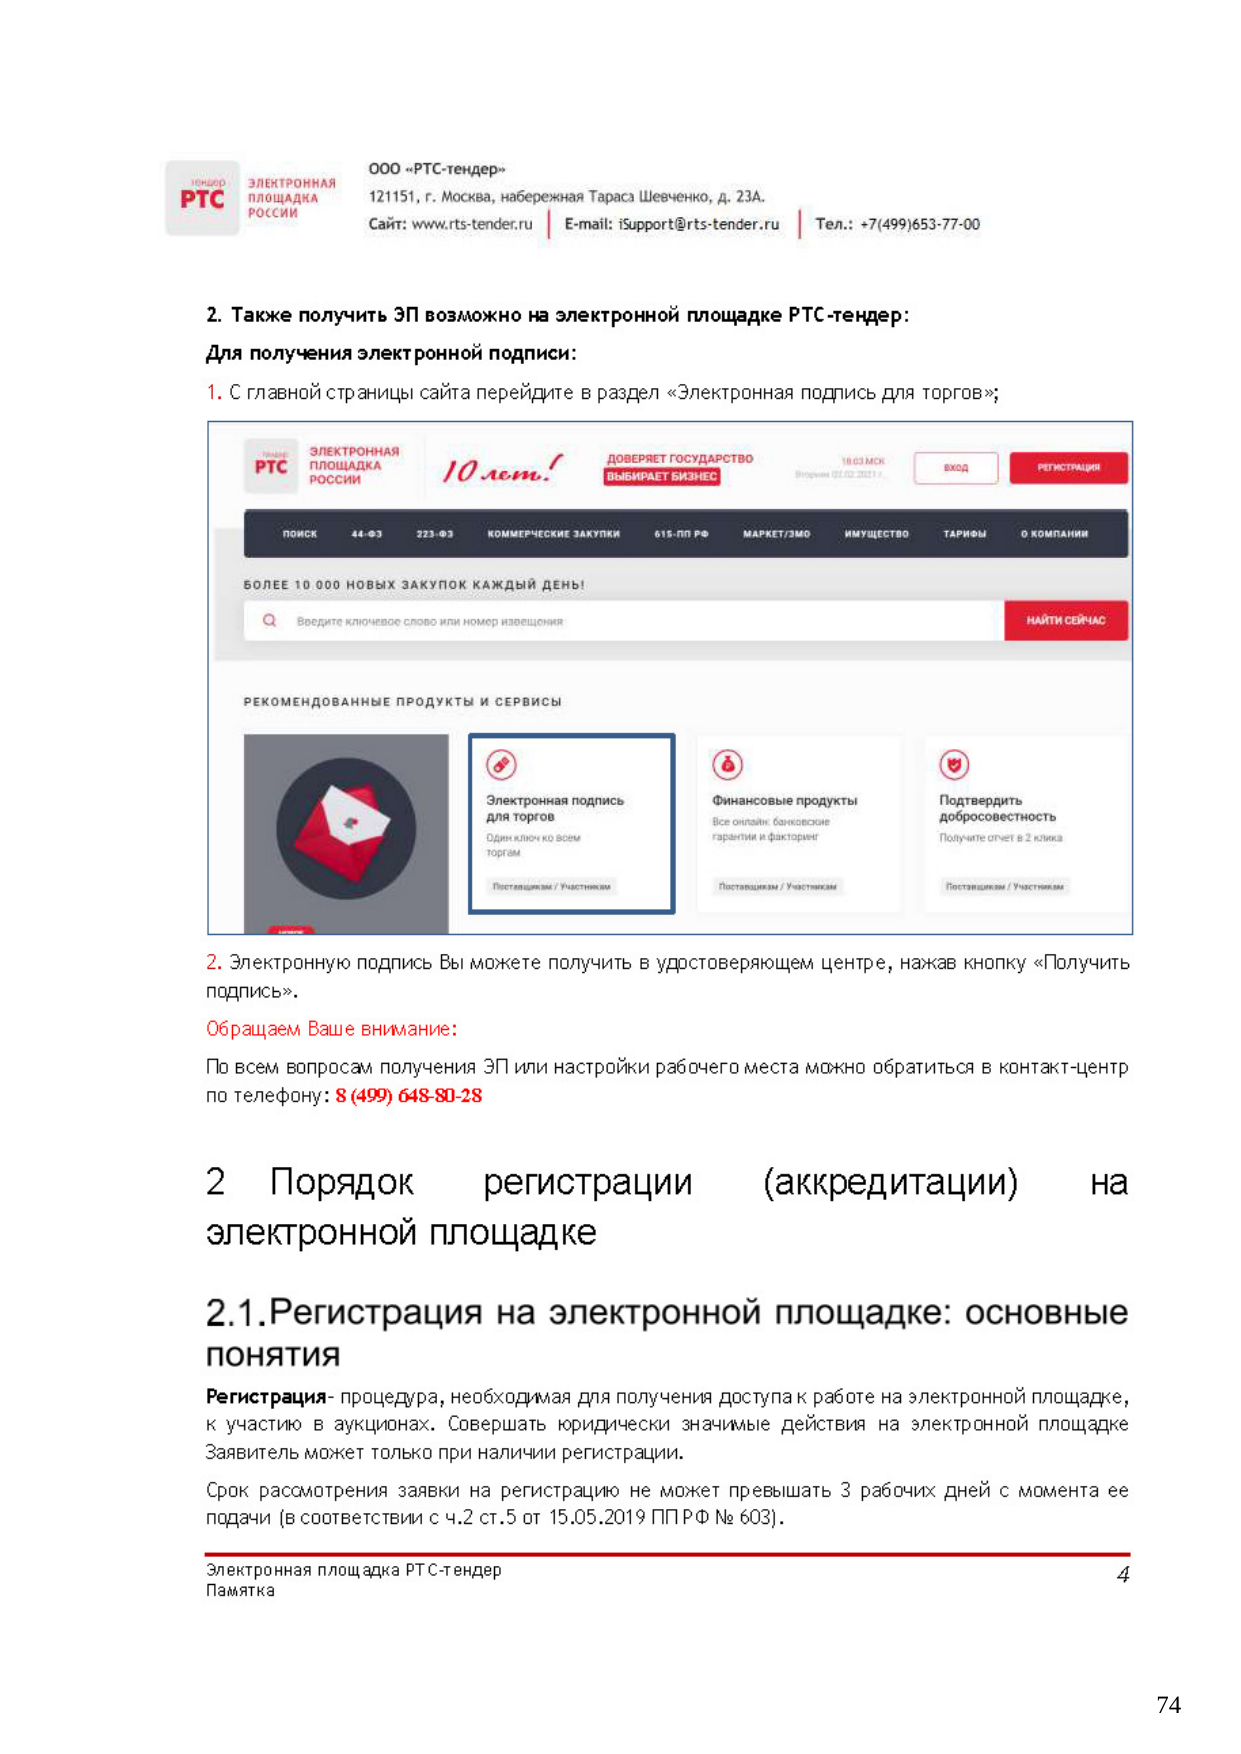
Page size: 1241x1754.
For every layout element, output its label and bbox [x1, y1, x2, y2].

picture [103, 117, 1181, 1641]
